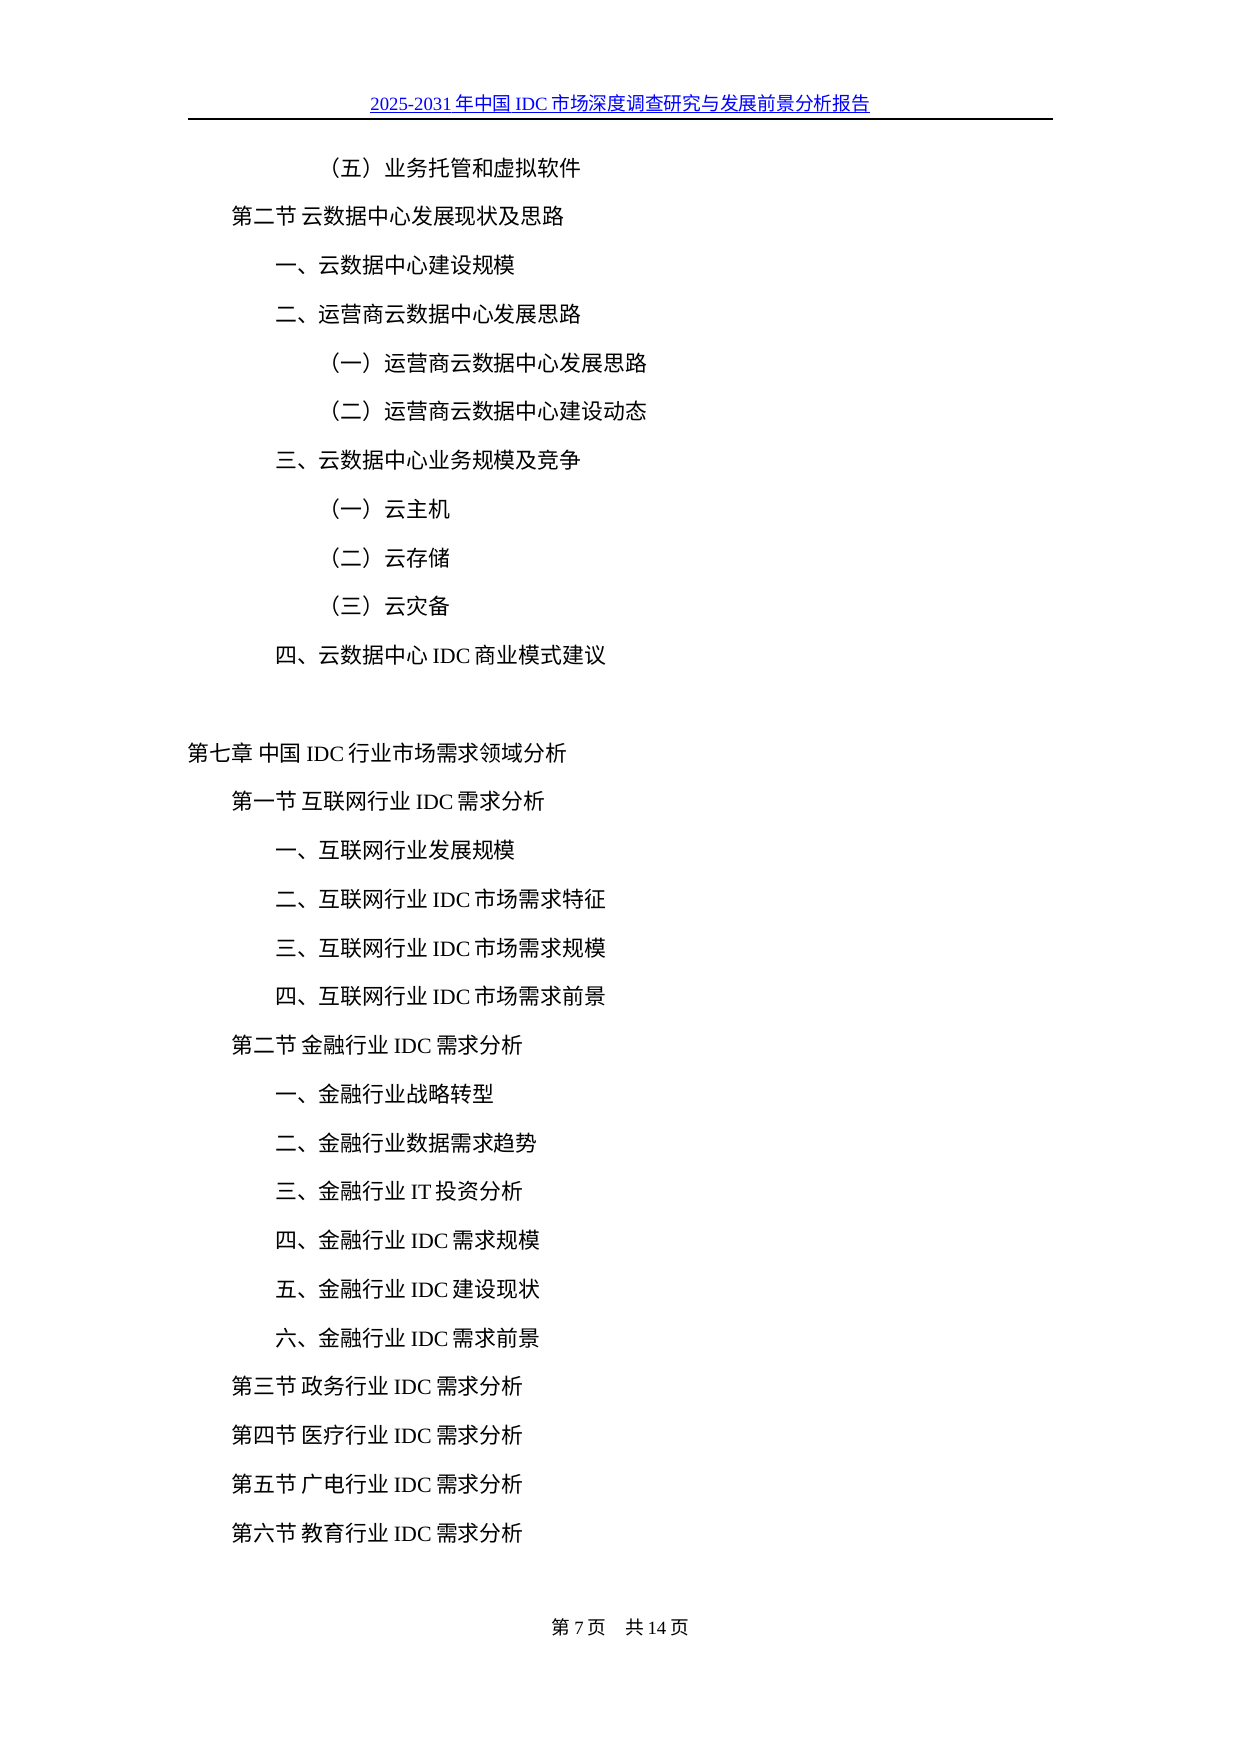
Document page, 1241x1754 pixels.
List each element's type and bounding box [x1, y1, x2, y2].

text [187, 150, 1053, 1548]
